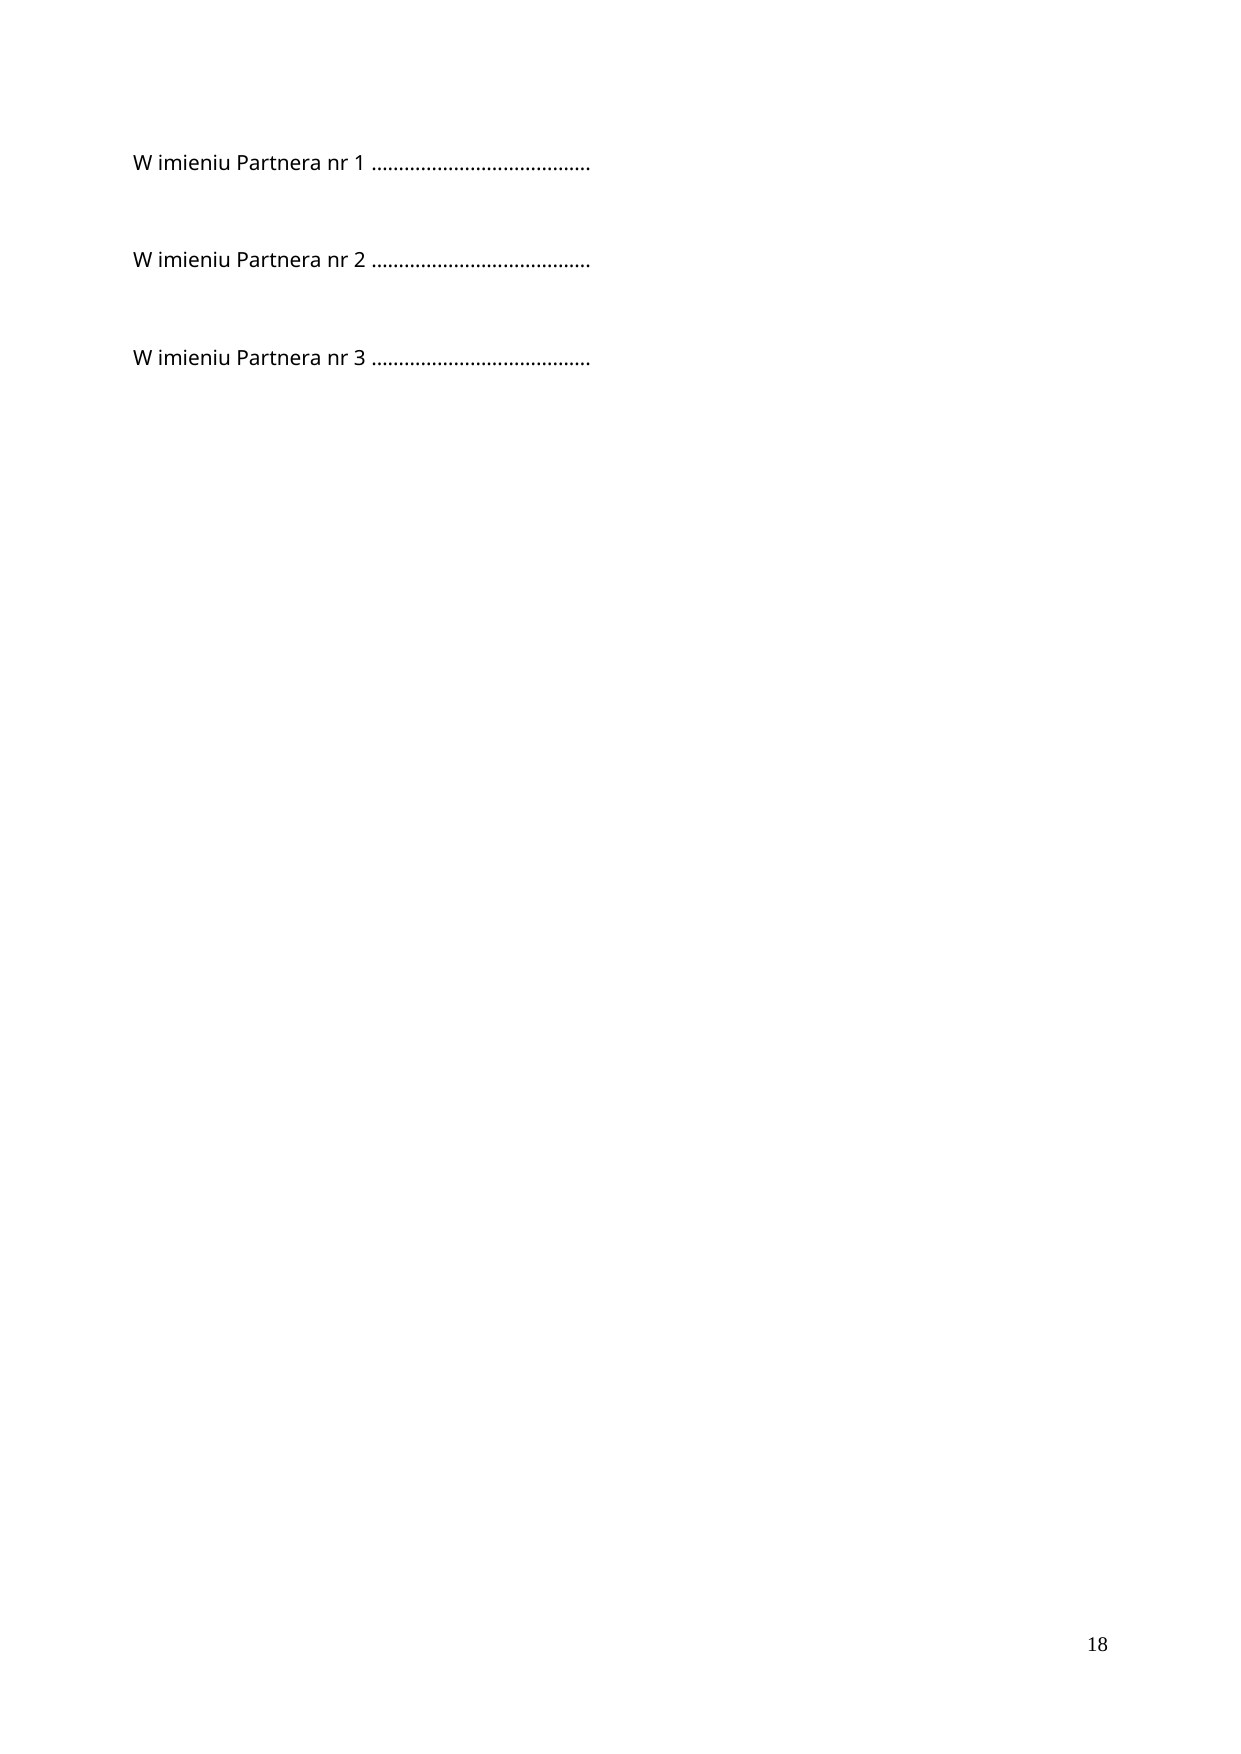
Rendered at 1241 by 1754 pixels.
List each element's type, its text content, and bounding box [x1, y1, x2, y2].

text W imieniu Partnera nr 1 …………………………………. [133, 148, 1107, 176]
text W imieniu Partnera nr 2 …………………………………. [133, 245, 1107, 274]
text W imieniu Partnera nr 3 …………………………………. [133, 343, 1107, 372]
